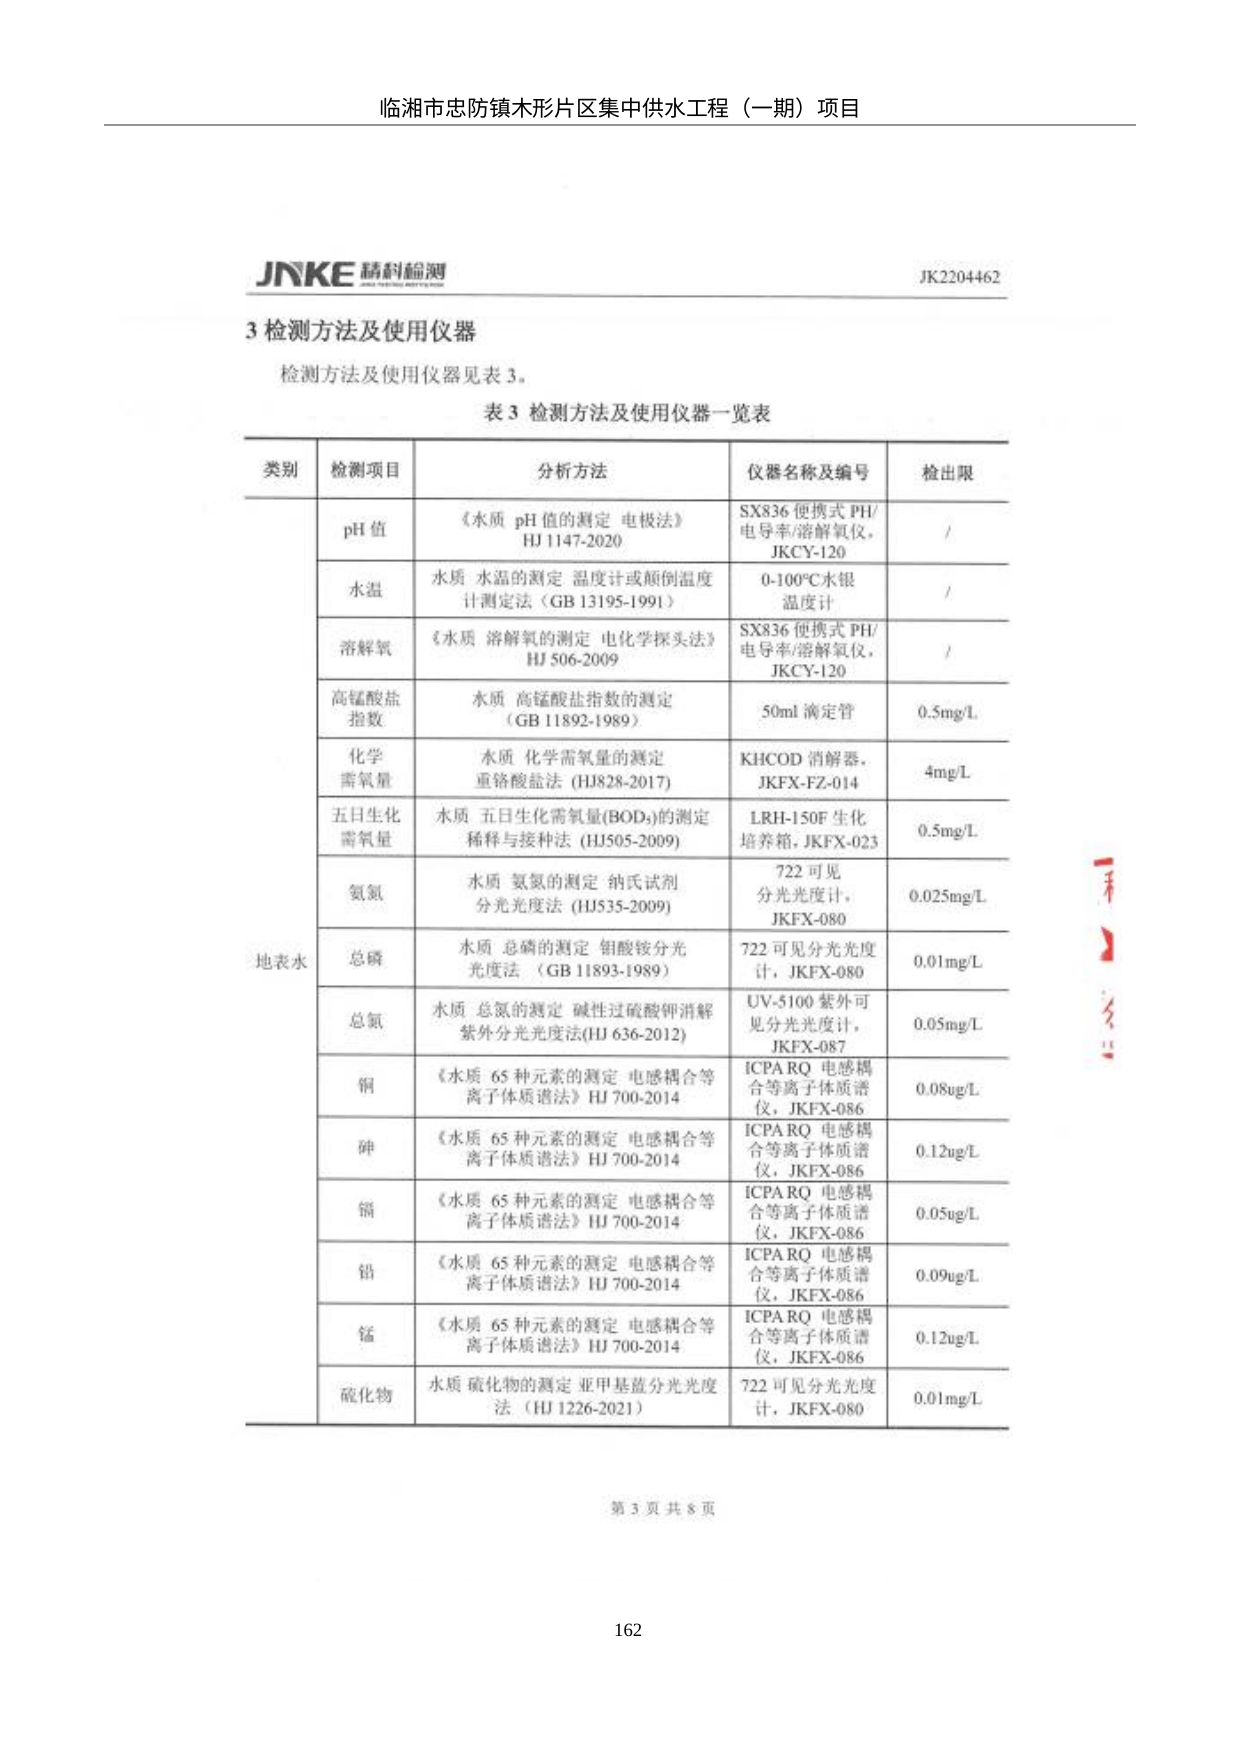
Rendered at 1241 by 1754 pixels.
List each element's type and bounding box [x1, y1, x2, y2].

picture [118, 162, 1123, 1582]
